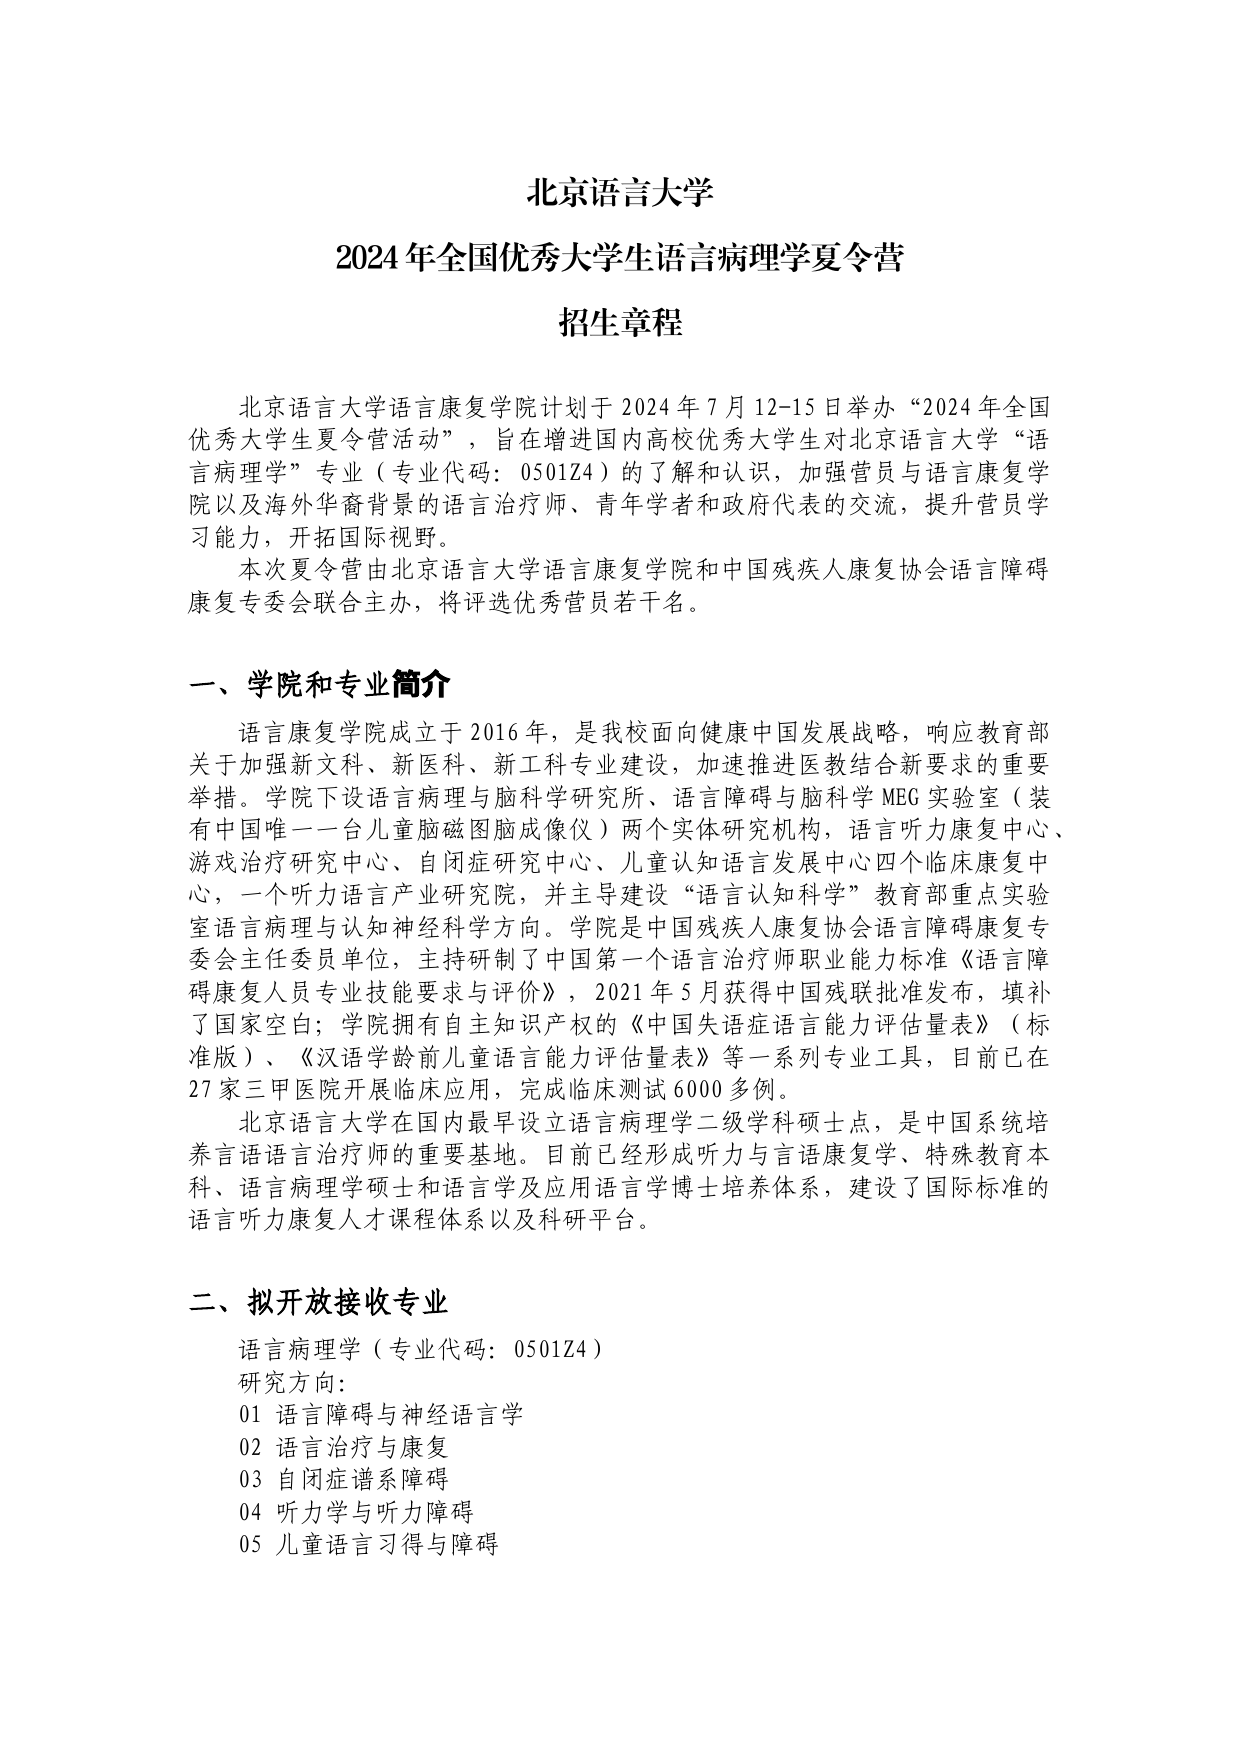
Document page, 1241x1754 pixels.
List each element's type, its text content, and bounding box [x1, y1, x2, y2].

text 语言病理学（专业代码：0501Z4） [187, 1332, 1053, 1364]
text 语言康复学院成立于2016年，是我校面向健康中国发展战略，响应教育部关于加强新文科、新医科、新工科专业建设，加速推进医教结合新要求的重要举措。学院下设语言病理与脑科学研究所、语言障碍与脑科学MEG实验室（装有中国唯一一台儿童脑磁图脑成像仪）两个实体研究机构，语言听力康复中心、游戏治疗研究中心、自闭症研究中心、儿童认知语言发展中心四个临床康复中心，一个听力语言产业研究院，并主导建设“语言认知科学”教育部重点实验室语言病理与认知神经科学方向。学院是中国残疾人康复协会语言障碍康复专委会主任委员单位，主持研制了中国第一个语言治疗师职业能力标准《语言障碍康复人员专业技能要求与评价》，2021年5月获得中国残联批准发布，填补了国家空白；学院拥有自主知识产权的《中国失语症语言能力评估量表》（标准版）、《汉语学龄前儿童语言能力评估量表》等一系列专业工具，目前已在27家三甲医院开展临床应用，完成临床测试6000多例。 [187, 714, 1053, 1104]
text 研究方向： [187, 1364, 1053, 1397]
text 05 儿童语言习得与障碍 [187, 1527, 1053, 1559]
text 招生章程 [187, 292, 1053, 357]
text 03 自闭症谱系障碍 [187, 1462, 1053, 1494]
text 本次夏令营由北京语言大学语言康复学院和中国残疾人康复协会语言障碍康复专委会联合主办，将评选优秀营员若干名。 [187, 552, 1053, 617]
text 一、学院和专业简介 [187, 649, 1053, 714]
text 01 语言障碍与神经语言学 [187, 1397, 1053, 1429]
text 04 听力学与听力障碍 [187, 1494, 1053, 1527]
text 北京语言大学 [187, 162, 1053, 227]
text 二、拟开放接收专业 [187, 1267, 1053, 1332]
text 北京语言大学在国内最早设立语言病理学二级学科硕士点，是中国系统培养言语语言治疗师的重要基地。目前已经形成听力与言语康复学、特殊教育本科、语言病理学硕士和语言学及应用语言学博士培养体系，建设了国际标准的语言听力康复人才课程体系以及科研平台。 [187, 1104, 1053, 1234]
text 北京语言大学语言康复学院计划于2024年7月12-15日举办“2024年全国优秀大学生夏令营活动”，旨在增进国内高校优秀大学生对北京语言大学“语言病理学”专业（专业代码：0501Z4）的了解和认识，加强营员与语言康复学院以及海外华裔背景的语言治疗师、青年学者和政府代表的交流，提升营员学习能力，开拓国际视野。 [187, 389, 1053, 552]
text 02 语言治疗与康复 [187, 1429, 1053, 1462]
text 2024年全国优秀大学生语言病理学夏令营 [187, 227, 1053, 292]
